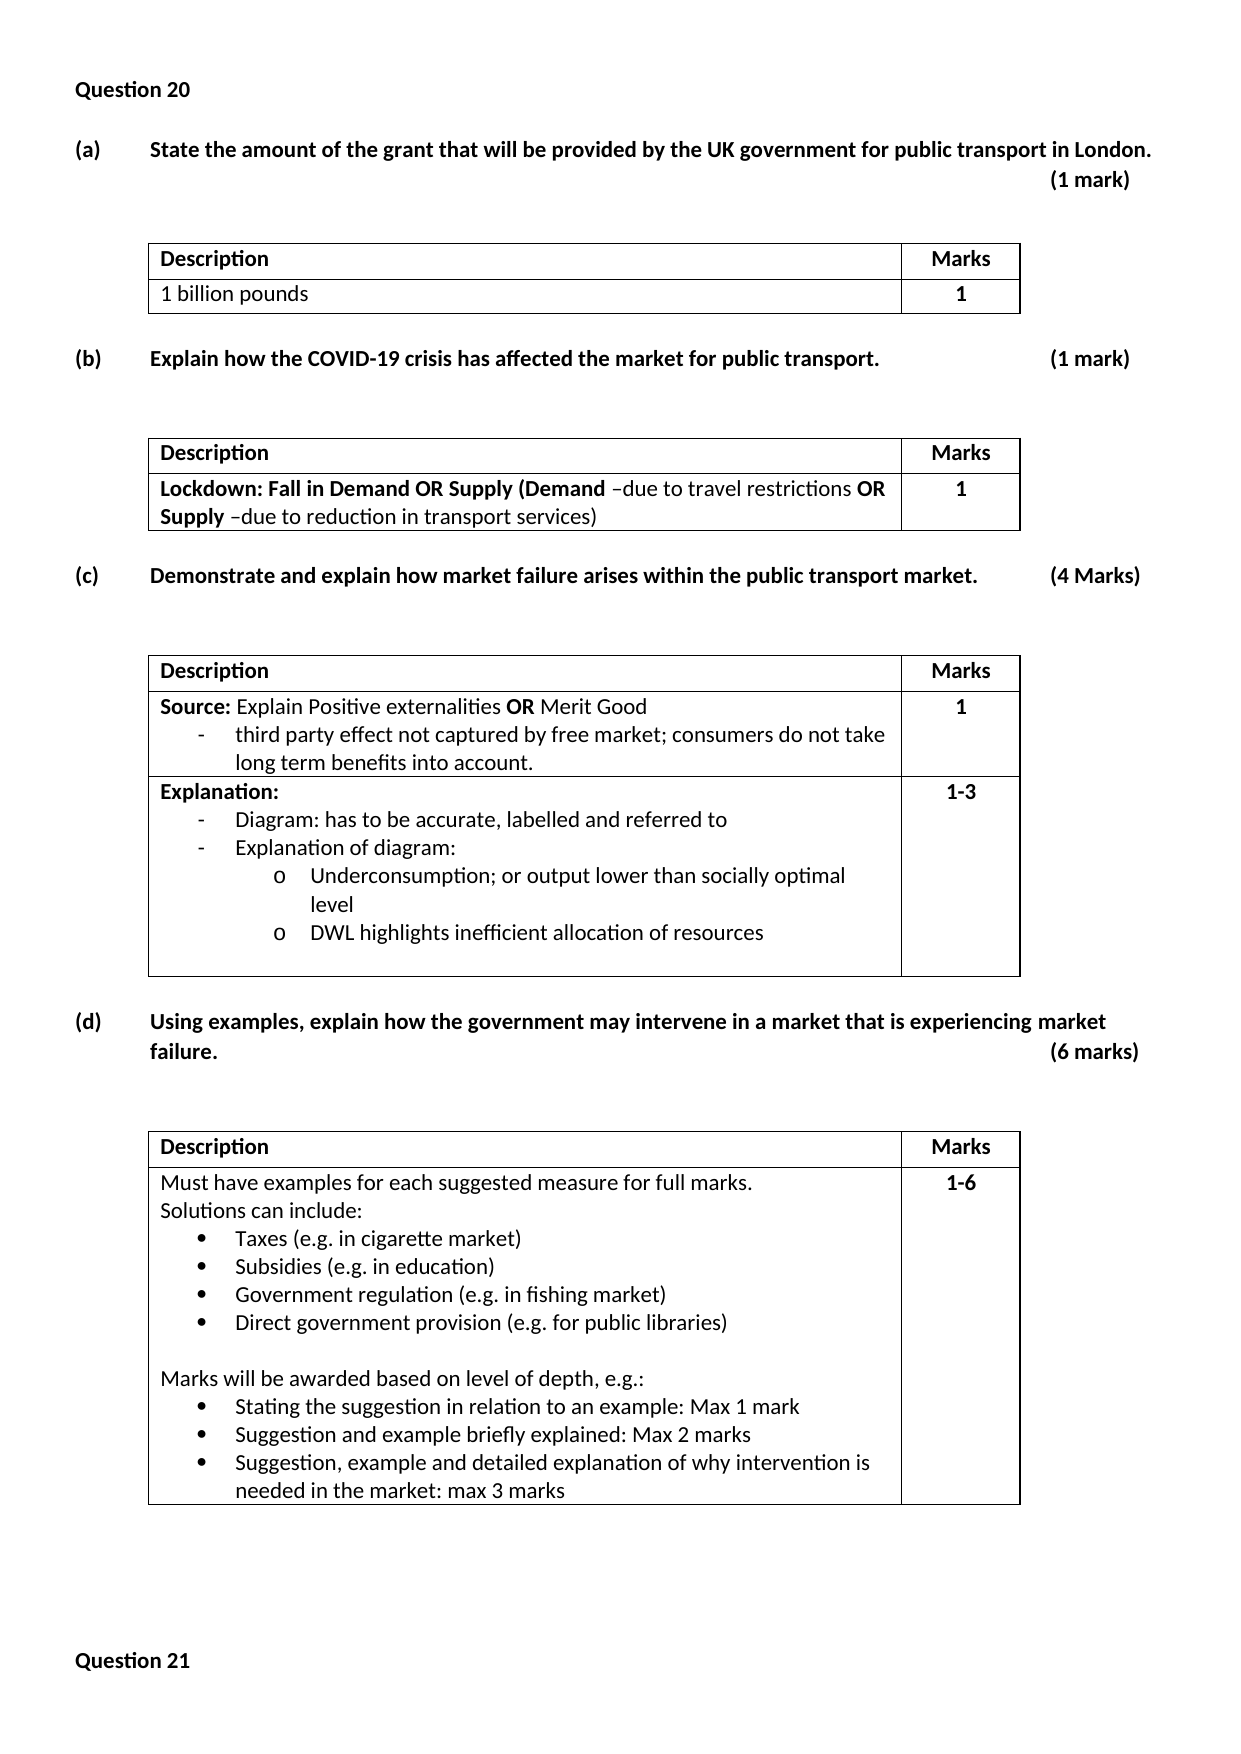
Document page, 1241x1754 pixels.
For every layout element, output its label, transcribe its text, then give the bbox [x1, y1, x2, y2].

table_cell Must have examples for each suggested measure for full marks. Solutions can include: Taxes (e.g. in cigarette market) Subsidies (e.g. in education) Government regulation (e.g. in fishing market) Direct government provision (e.g. for public libraries) Marks will be awarded based on level of depth, e.g.: Stating the suggestion in relation to an example: Max 1 mark Suggestion and example briefly explained: Max 2 marks Suggestion, example and detailed explanation of why intervention is needed in the market: max 3 marks [149, 1168, 901, 1504]
table_header Marks [902, 656, 1019, 691]
list Using examples, explain how the government may intervene in a market that is experiencing market failure. (6 marks) [75, 1007, 1165, 1065]
table_cell 1 [902, 692, 1019, 776]
list State the amount of the grant that will be provided by the UK government for public transport in London. [75, 135, 1165, 163]
table_cell 1 billion pounds [149, 280, 901, 312]
list Question 20 [75, 75, 1165, 103]
list (1 mark) [1050, 166, 1165, 194]
table_cell 1-6 [902, 1168, 1019, 1504]
table_cell 1-3 [902, 777, 1019, 976]
table_cell 1 [902, 474, 1019, 530]
table_cell 1 [902, 280, 1019, 312]
table_header Description [149, 244, 901, 278]
table_header Marks [902, 244, 1019, 278]
table_header Description [149, 1132, 901, 1167]
table_header Description [149, 439, 901, 473]
table_cell Lockdown: Fall in Demand OR Supply (Demand –due to travel restrictions OR Supply –due to reduction in transport services) [149, 474, 901, 530]
table_header Marks [902, 439, 1019, 473]
text Question 21 [75, 1646, 1165, 1674]
table_header Description [149, 656, 901, 691]
table_header Marks [902, 1132, 1019, 1167]
table_cell Explanation: Diagram: has to be accurate, labelled and referred to Explanation of diagram: Underconsumption; or output lower than socially optimal level DWL highlights inefficient allocation of resources [149, 777, 901, 976]
table_cell Source: Explain Positive externalities OR Merit Good third party effect not captured by free market; consumers do not take long term benefits into account. [149, 692, 901, 776]
list Demonstrate and explain how market failure arises within the public transport market. (4 Marks) [75, 562, 1165, 589]
list Explain how the COVID-19 crisis has affected the market for public transport. (1 mark) [75, 344, 1165, 372]
